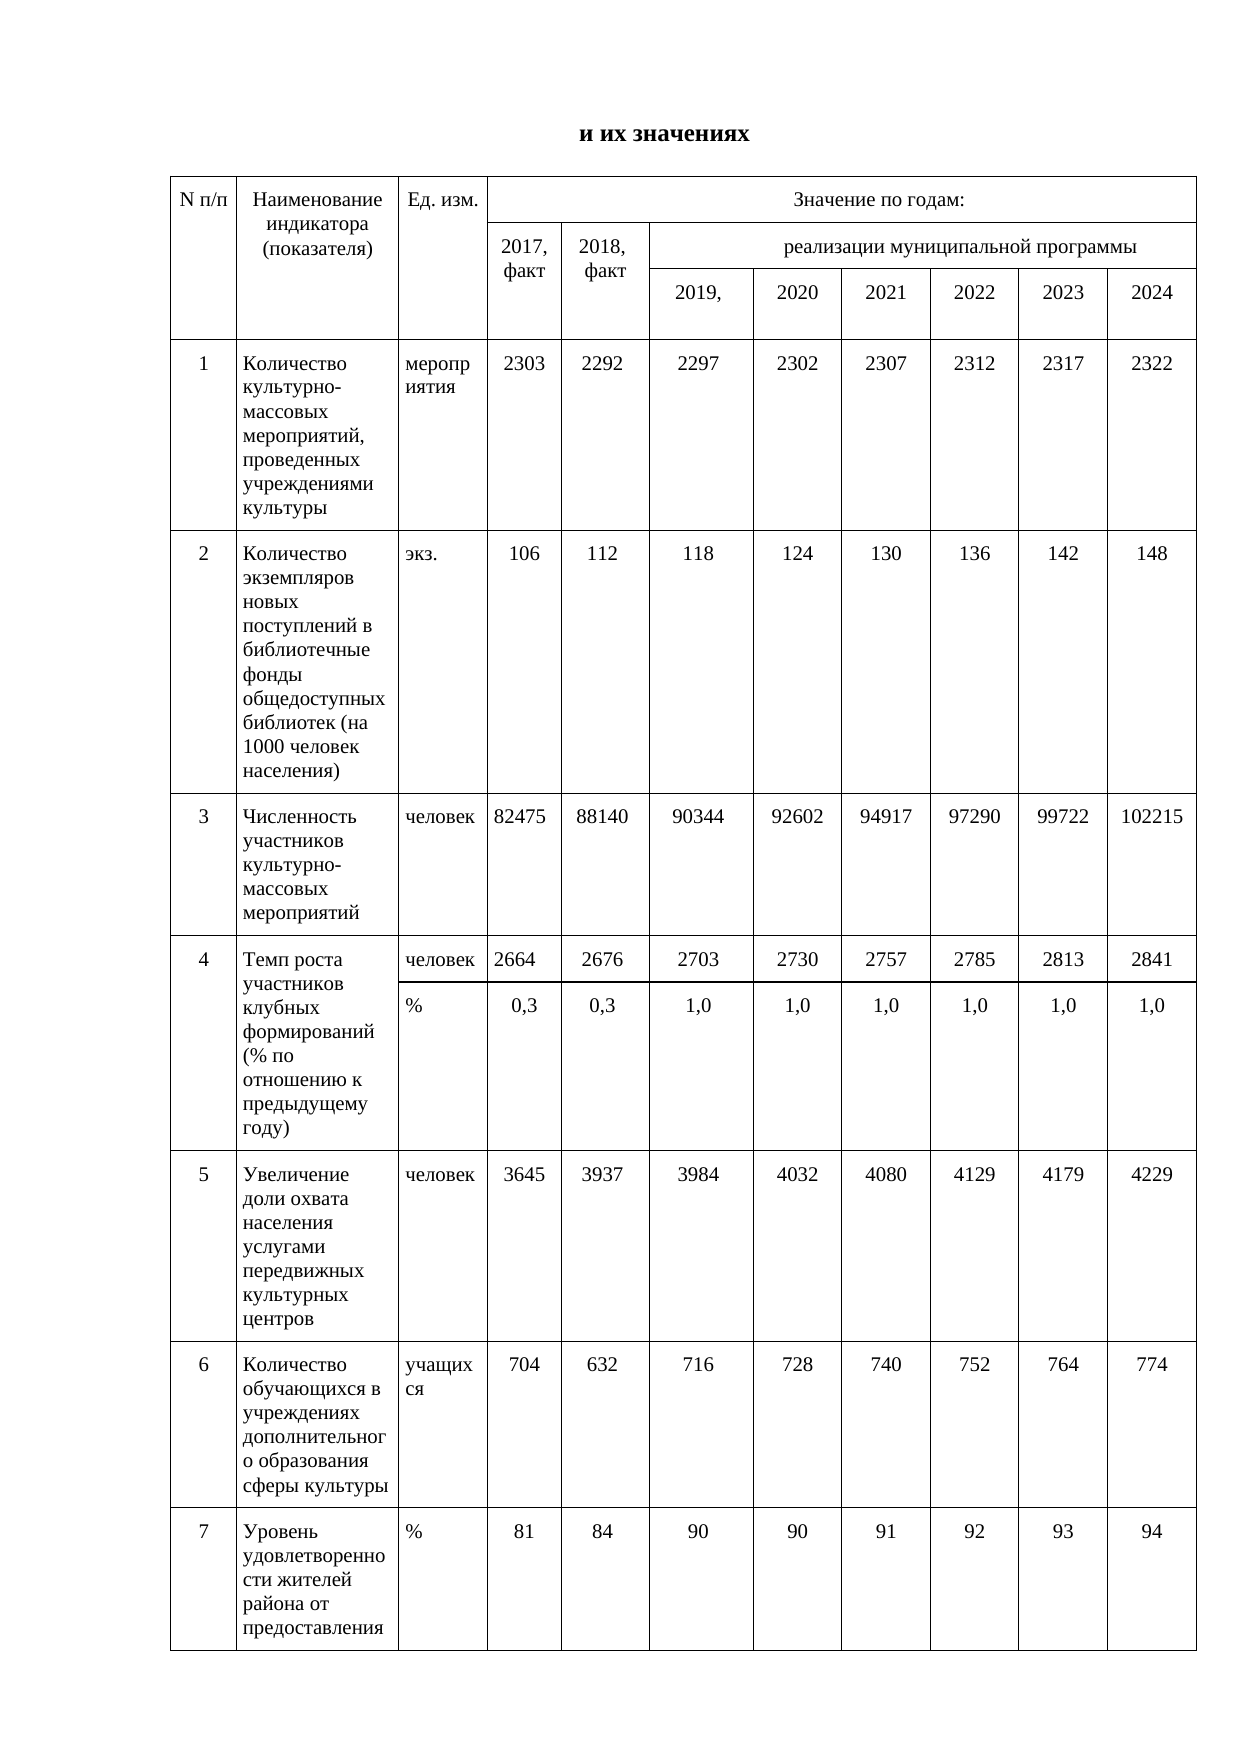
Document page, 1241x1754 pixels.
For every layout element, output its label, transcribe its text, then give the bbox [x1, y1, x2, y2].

table_cell 102215 [1108, 794, 1196, 935]
table_cell 124 [754, 531, 841, 792]
text и их значениях [177, 118, 1152, 147]
table_cell 91 [842, 1508, 930, 1650]
table_cell 1 [171, 340, 236, 529]
table_header Значение по годам: [488, 177, 1196, 222]
table_cell человек [399, 1151, 487, 1341]
table_cell 2307 [842, 340, 930, 529]
table_cell 2703 [650, 936, 753, 981]
table_cell Количество культурно-массовых мероприятий, проведенных учреждениями культуры [237, 340, 398, 529]
table_cell 81 [488, 1508, 561, 1650]
table_cell 2022 [931, 269, 1018, 339]
table_cell мероприятия [399, 340, 487, 529]
table_cell 4 [171, 936, 236, 1150]
table_cell 2021 [842, 269, 930, 339]
table_cell 88140 [562, 794, 649, 935]
table_cell 2017, факт [488, 223, 561, 339]
table_cell 2757 [842, 936, 930, 981]
table_cell 2676 [562, 936, 649, 981]
table_cell % [399, 983, 487, 1150]
table_cell 1,0 [931, 983, 1018, 1150]
table_header Ед. изм. [399, 177, 487, 339]
table_cell 0,3 [488, 983, 561, 1150]
table_cell 2023 [1019, 269, 1107, 339]
table_cell 97290 [931, 794, 1018, 935]
table_cell 4032 [754, 1151, 841, 1341]
table_cell 3645 [488, 1151, 561, 1341]
table_cell 4229 [1108, 1151, 1196, 1341]
table_cell 106 [488, 531, 561, 792]
table_cell 704 [488, 1342, 561, 1507]
table_cell 6 [171, 1342, 236, 1507]
table_cell 632 [562, 1342, 649, 1507]
table_cell 142 [1019, 531, 1107, 792]
table_cell 82475 [488, 794, 561, 935]
table_cell 7 [171, 1508, 236, 1650]
table_header N п/п [171, 177, 236, 339]
table_cell 740 [842, 1342, 930, 1507]
table_cell 2302 [754, 340, 841, 529]
table_cell 4129 [931, 1151, 1018, 1341]
table_cell 130 [842, 531, 930, 792]
table_cell 1,0 [650, 983, 753, 1150]
table_cell учащихся [399, 1342, 487, 1507]
table_cell человек [399, 936, 487, 981]
table_cell 1,0 [842, 983, 930, 1150]
table_cell % [399, 1508, 487, 1650]
table_cell 90 [650, 1508, 753, 1650]
table_cell 94 [1108, 1508, 1196, 1650]
table_cell 2 [171, 531, 236, 792]
table_cell 112 [562, 531, 649, 792]
table_cell реализации муниципальной программы [650, 223, 1196, 268]
table_cell 4179 [1019, 1151, 1107, 1341]
table_cell 5 [171, 1151, 236, 1341]
table_cell Количество обучающихся в учреждениях дополнительного образования сферы культуры [237, 1342, 398, 1507]
table_cell 90344 [650, 794, 753, 935]
table_cell 90 [754, 1508, 841, 1650]
table_cell 1,0 [1019, 983, 1107, 1150]
table_cell 1,0 [1108, 983, 1196, 1150]
table_cell 3984 [650, 1151, 753, 1341]
table_cell 2020 [754, 269, 841, 339]
table_cell 752 [931, 1342, 1018, 1507]
table_cell 84 [562, 1508, 649, 1650]
table_cell 1,0 [754, 983, 841, 1150]
table_cell 2813 [1019, 936, 1107, 981]
table_cell 2317 [1019, 340, 1107, 529]
table_cell 136 [931, 531, 1018, 792]
table_cell 93 [1019, 1508, 1107, 1650]
table_cell 148 [1108, 531, 1196, 792]
table_cell 2322 [1108, 340, 1196, 529]
table_cell 94917 [842, 794, 930, 935]
table_cell 2024 [1108, 269, 1196, 339]
table_cell 2292 [562, 340, 649, 529]
table_cell 2019, [650, 269, 753, 339]
table_cell 0,3 [562, 983, 649, 1150]
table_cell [237, 1508, 398, 1650]
table_cell 764 [1019, 1342, 1107, 1507]
table_header Наименование индикатора (показателя) [237, 177, 398, 339]
table_cell 4080 [842, 1151, 930, 1341]
table_cell Темп роста участников клубных формирований (% по отношению к предыдущему году) [237, 936, 398, 1150]
table_cell 118 [650, 531, 753, 792]
table_cell 2312 [931, 340, 1018, 529]
table_cell 92602 [754, 794, 841, 935]
table_cell 99722 [1019, 794, 1107, 935]
table_cell 728 [754, 1342, 841, 1507]
table_cell человек [399, 794, 487, 935]
table_cell 92 [931, 1508, 1018, 1650]
table_cell 716 [650, 1342, 753, 1507]
table_cell 2297 [650, 340, 753, 529]
table_cell 3937 [562, 1151, 649, 1341]
table_cell 2841 [1108, 936, 1196, 981]
table_cell Увеличение доли охвата населения услугами передвижных культурных центров [237, 1151, 398, 1341]
table_cell 3 [171, 794, 236, 935]
table_cell 2785 [931, 936, 1018, 981]
table_cell 2303 [488, 340, 561, 529]
table_cell 2018, факт [562, 223, 649, 339]
table_cell Численность участников культурно-массовых мероприятий [237, 794, 398, 935]
table_cell экз. [399, 531, 487, 792]
table_cell Количество экземпляров новых поступлений в библиотечные фонды общедоступных библиотек (на 1000 человек населения) [237, 531, 398, 792]
table_cell 774 [1108, 1342, 1196, 1507]
table_cell 2730 [754, 936, 841, 981]
table_cell 2664 [488, 936, 561, 981]
